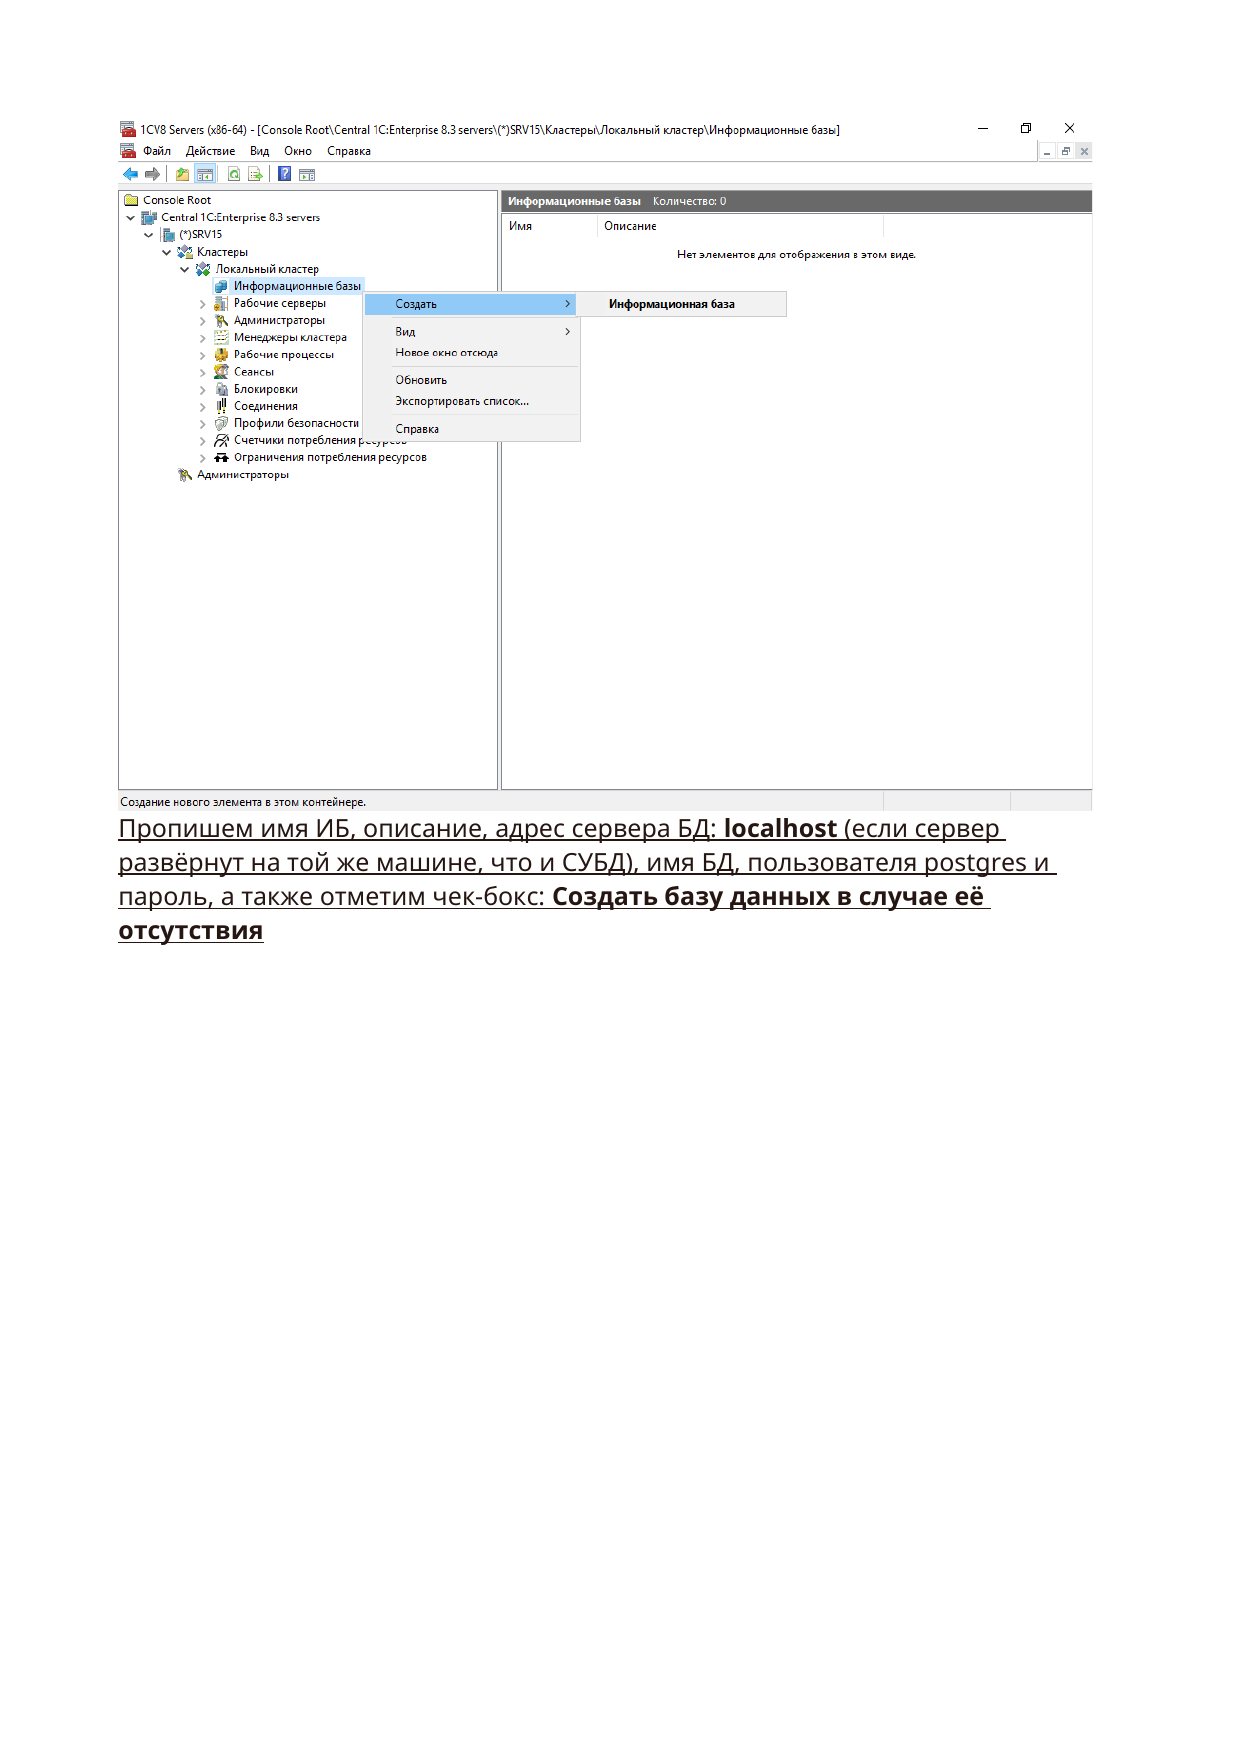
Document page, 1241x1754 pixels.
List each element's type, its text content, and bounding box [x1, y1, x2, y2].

picture [118, 118, 1093, 811]
text Пропишем имя ИБ, описание, адрес сервера БД: localhost (если сервер развёрнут на той же машине, что и СУБД), имя БД, пользователя postgres и пароль, а также отметим чек-бокс: Создать базу данных в случае её отсутствия [118, 811, 1122, 947]
